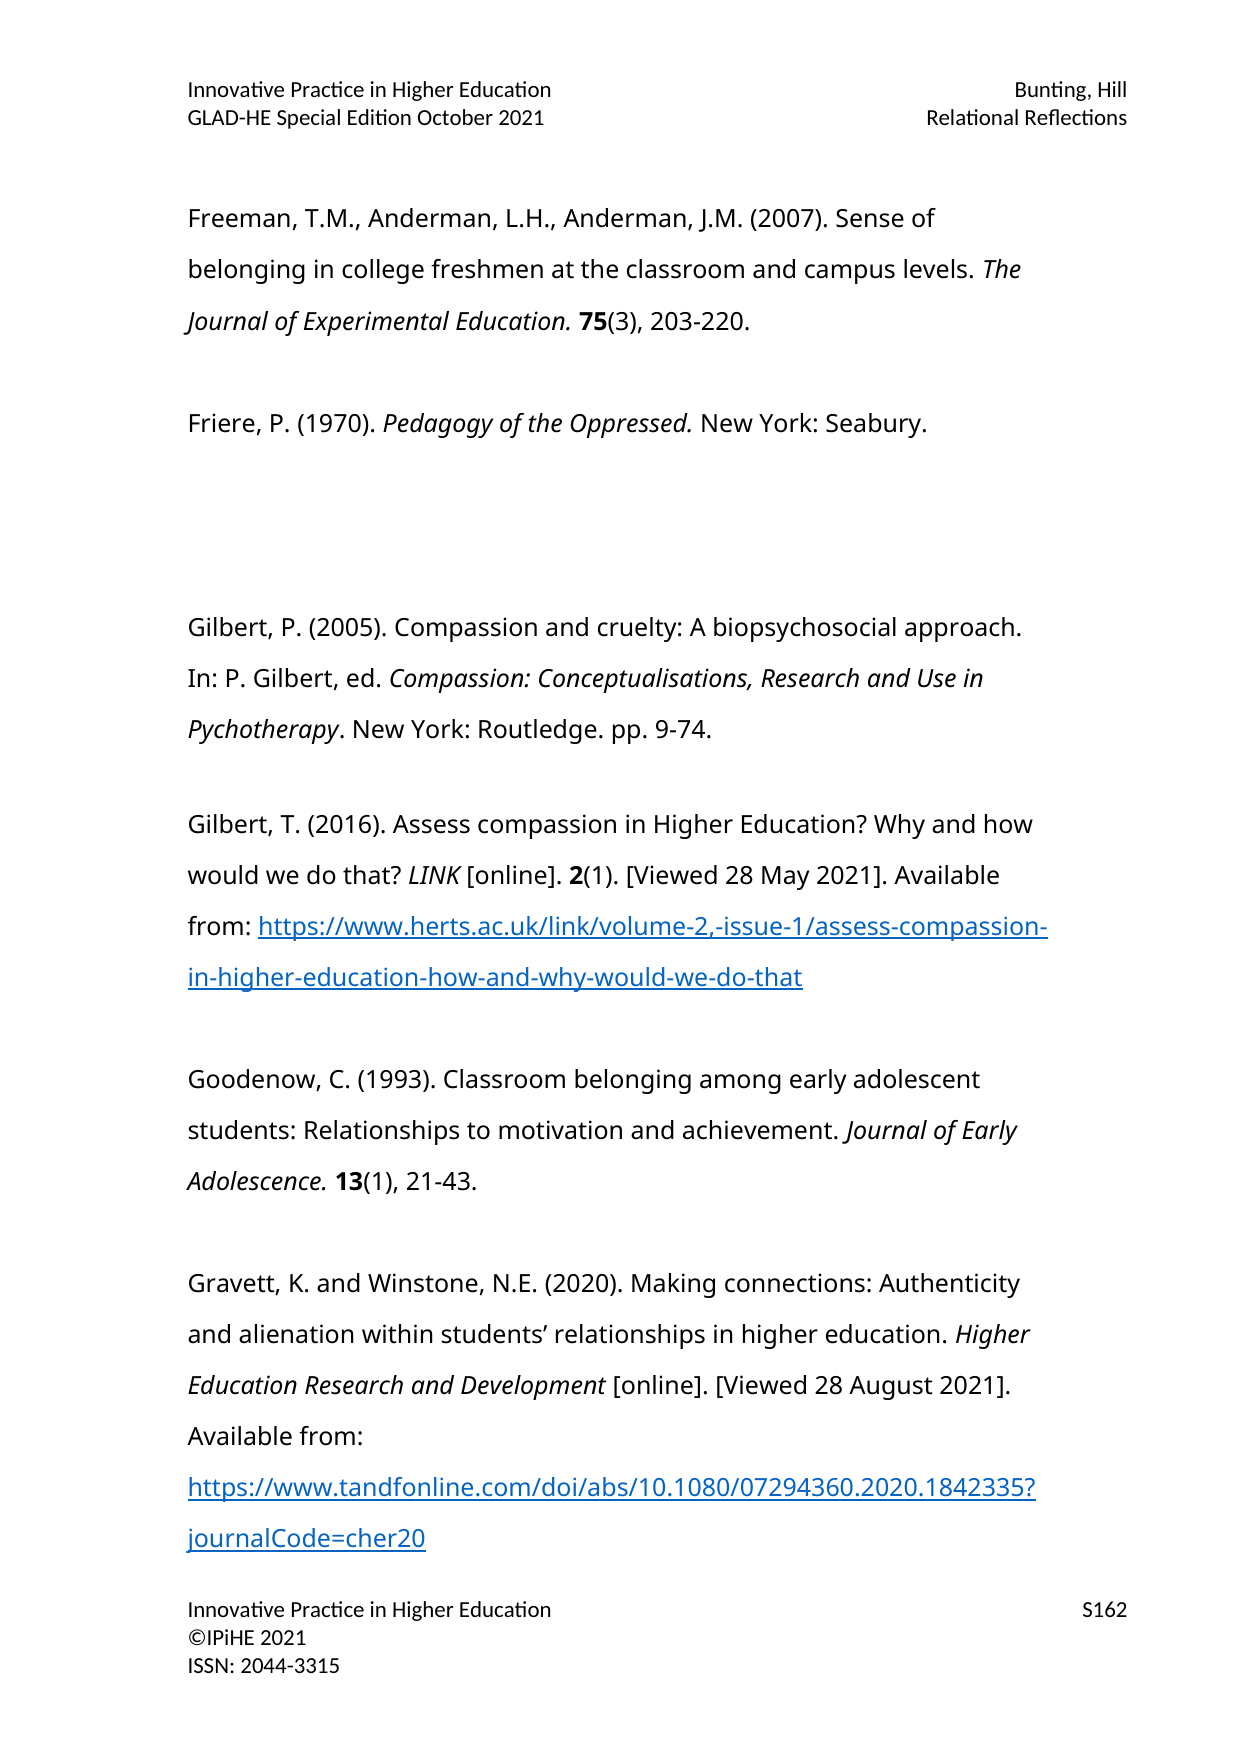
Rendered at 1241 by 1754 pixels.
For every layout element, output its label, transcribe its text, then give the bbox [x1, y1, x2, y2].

text Gravett, K. and Winstone, N.E. (2020). Making connections: Authenticity and alienation within students’ relationships in higher education. Higher Education Research and Development [online]. [Viewed 28 August 2021]. Available from: https://www.tandfonline.com/doi/abs/10.1080/07294360.2020.1842335?journalCode=cher20 [187, 1266, 1053, 1555]
text Friere, P. (1970). Pedagogy of the Oppressed. New York: Seabury. [187, 405, 1053, 439]
text Gilbert, P. (2005). Compassion and cruelty: A biopsychosocial approach. In: P. Gilbert, ed. Compassion: Conceptualisations, Research and Use in Pychotherapy. New York: Routledge. pp. 9-74. [187, 609, 1053, 791]
text Goodenow, C. (1993). Classroom belonging among early adolescent students: Relationships to motivation and achievement. Journal of Early Adolescence. 13(1), 21-43. [187, 1062, 1053, 1198]
text Freeman, T.M., Anderman, L.H., Anderman, J.M. (2007). Sense of belonging in college freshmen at the classroom and campus levels. The Journal of Experimental Education. 75(3), 203-220. [187, 201, 1053, 337]
text Gilbert, T. (2016). Assess compassion in Higher Education? Why and how would we do that? LINK [online]. 2(1). [Viewed 28 May 2021]. Available from: https://www.herts.ac.uk/link/volume-2,-issue-1/assess-compassion-in-higher-education-how-and-why-would-we-do-that [187, 806, 1053, 994]
